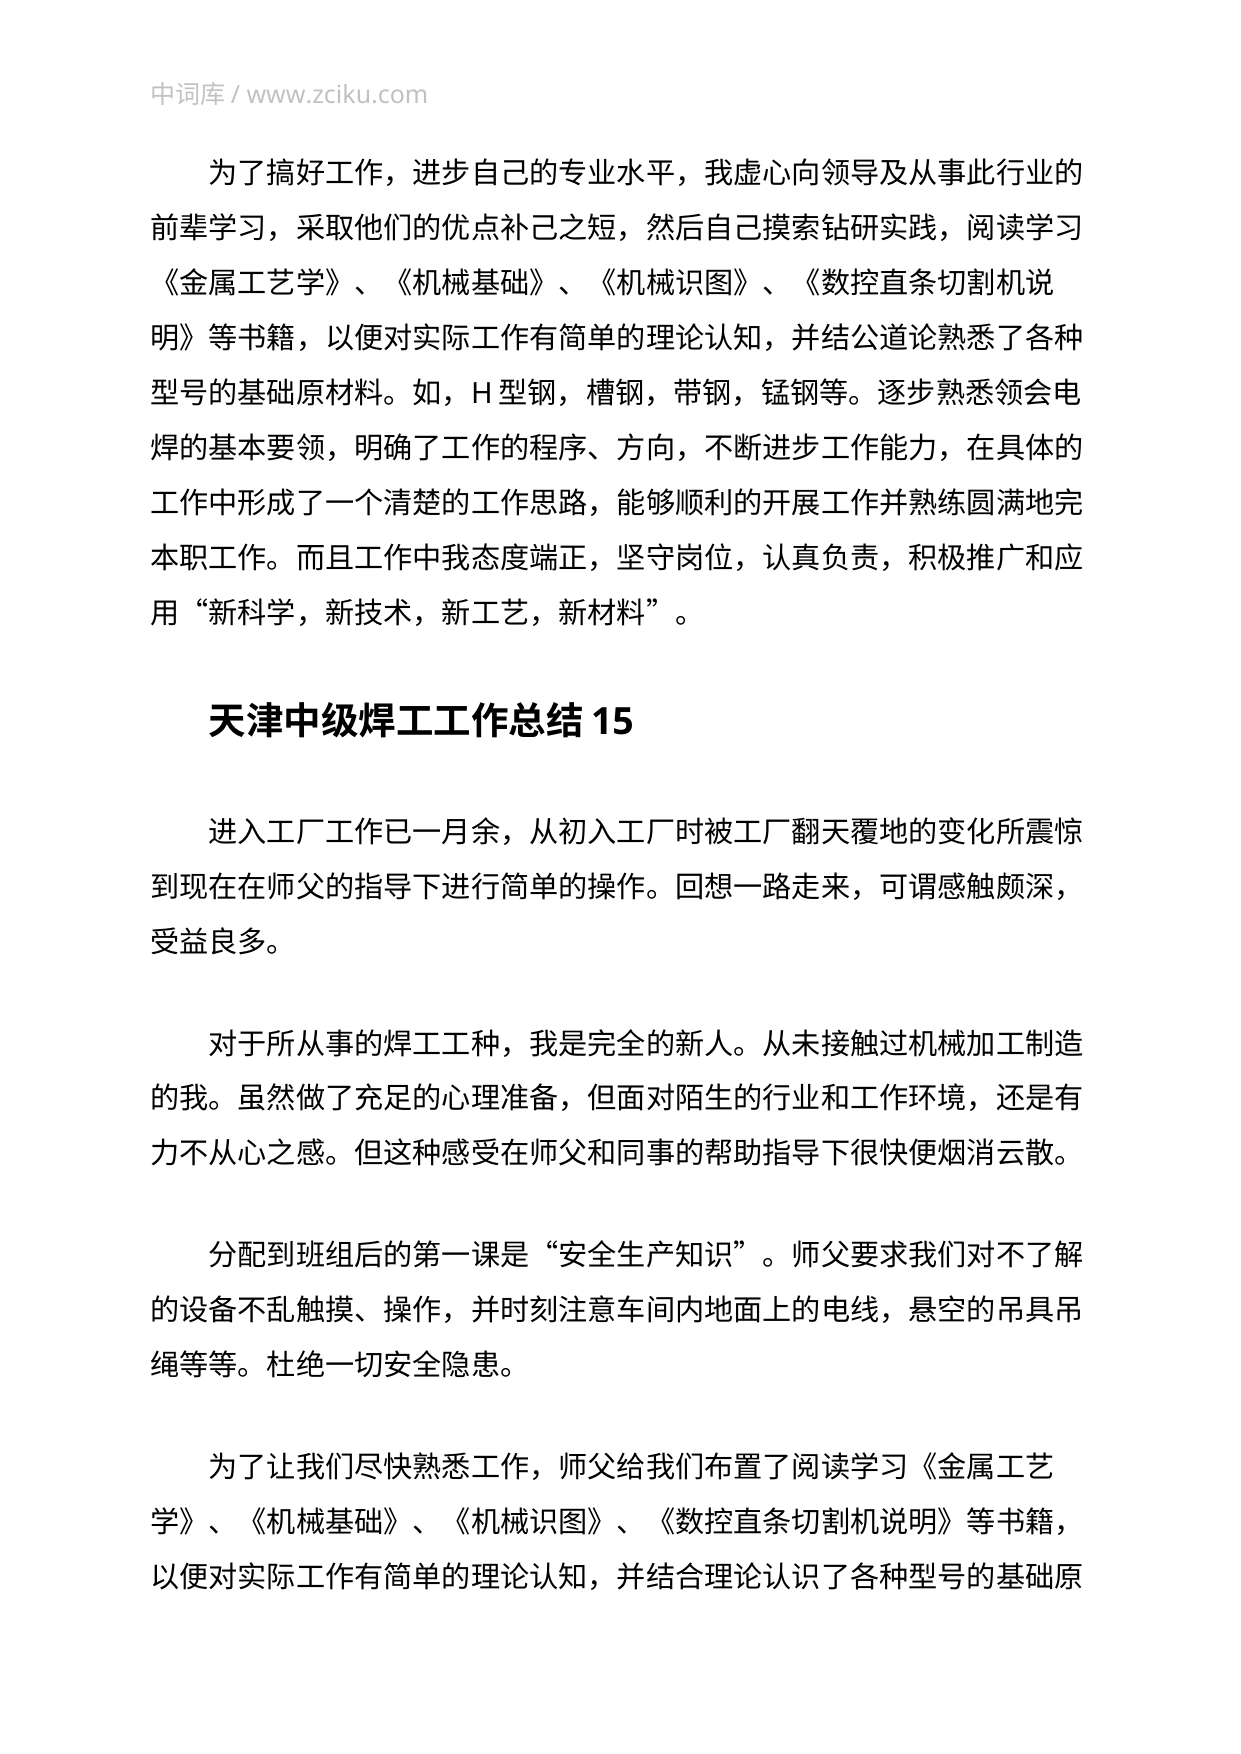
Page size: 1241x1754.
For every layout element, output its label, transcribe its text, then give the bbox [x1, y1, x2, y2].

text 分配到班组后的第一课是“安全生产知识”。师父要求我们对不了解的设备不乱触摸、操作，并时刻注意车间内地面上的电线，悬空的吊具吊绳等等。杜绝一切安全隐患。 [150, 1232, 1090, 1384]
text 对于所从事的焊工工种，我是完全的新人。从未接触过机械加工制造的我。虽然做了充足的心理准备，但面对陌生的行业和工作环境，还是有力不从心之感。但这种感受在师父和同事的帮助指导下很快便烟消云散。 [150, 1020, 1090, 1172]
text 进入工厂工作已一月余，从初入工厂时被工厂翻天覆地的变化所震惊到现在在师父的指导下进行简单的操作。回想一路走来，可谓感触颇深，受益良多。 [150, 809, 1090, 961]
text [150, 1443, 1090, 1595]
text 为了搞好工作，进步自己的专业水平，我虚心向领导及从事此行业的前辈学习，采取他们的优点补己之短，然后自己摸索钻研实践，阅读学习《金属工艺学》、《机械基础》、《机械识图》、《数控直条切割机说明》等书籍，以便对实际工作有简单的理论认知，并结公道论熟悉了各种型号的基础原材料。如，H型钢，槽钢，带钢，锰钢等。逐步熟悉领会电焊的基本要领，明确了工作的程序、方向，不断进步工作能力，在具体的工作中形成了一个清楚的工作思路，能够顺利的开展工作并熟练圆满地完本职工作。而且工作中我态度端正，坚守岗位，认真负责，积极推广和应用“新科学，新技术，新工艺，新材料”。 [150, 150, 1090, 632]
text 天津中级焊工工作总结15 [150, 691, 1090, 746]
